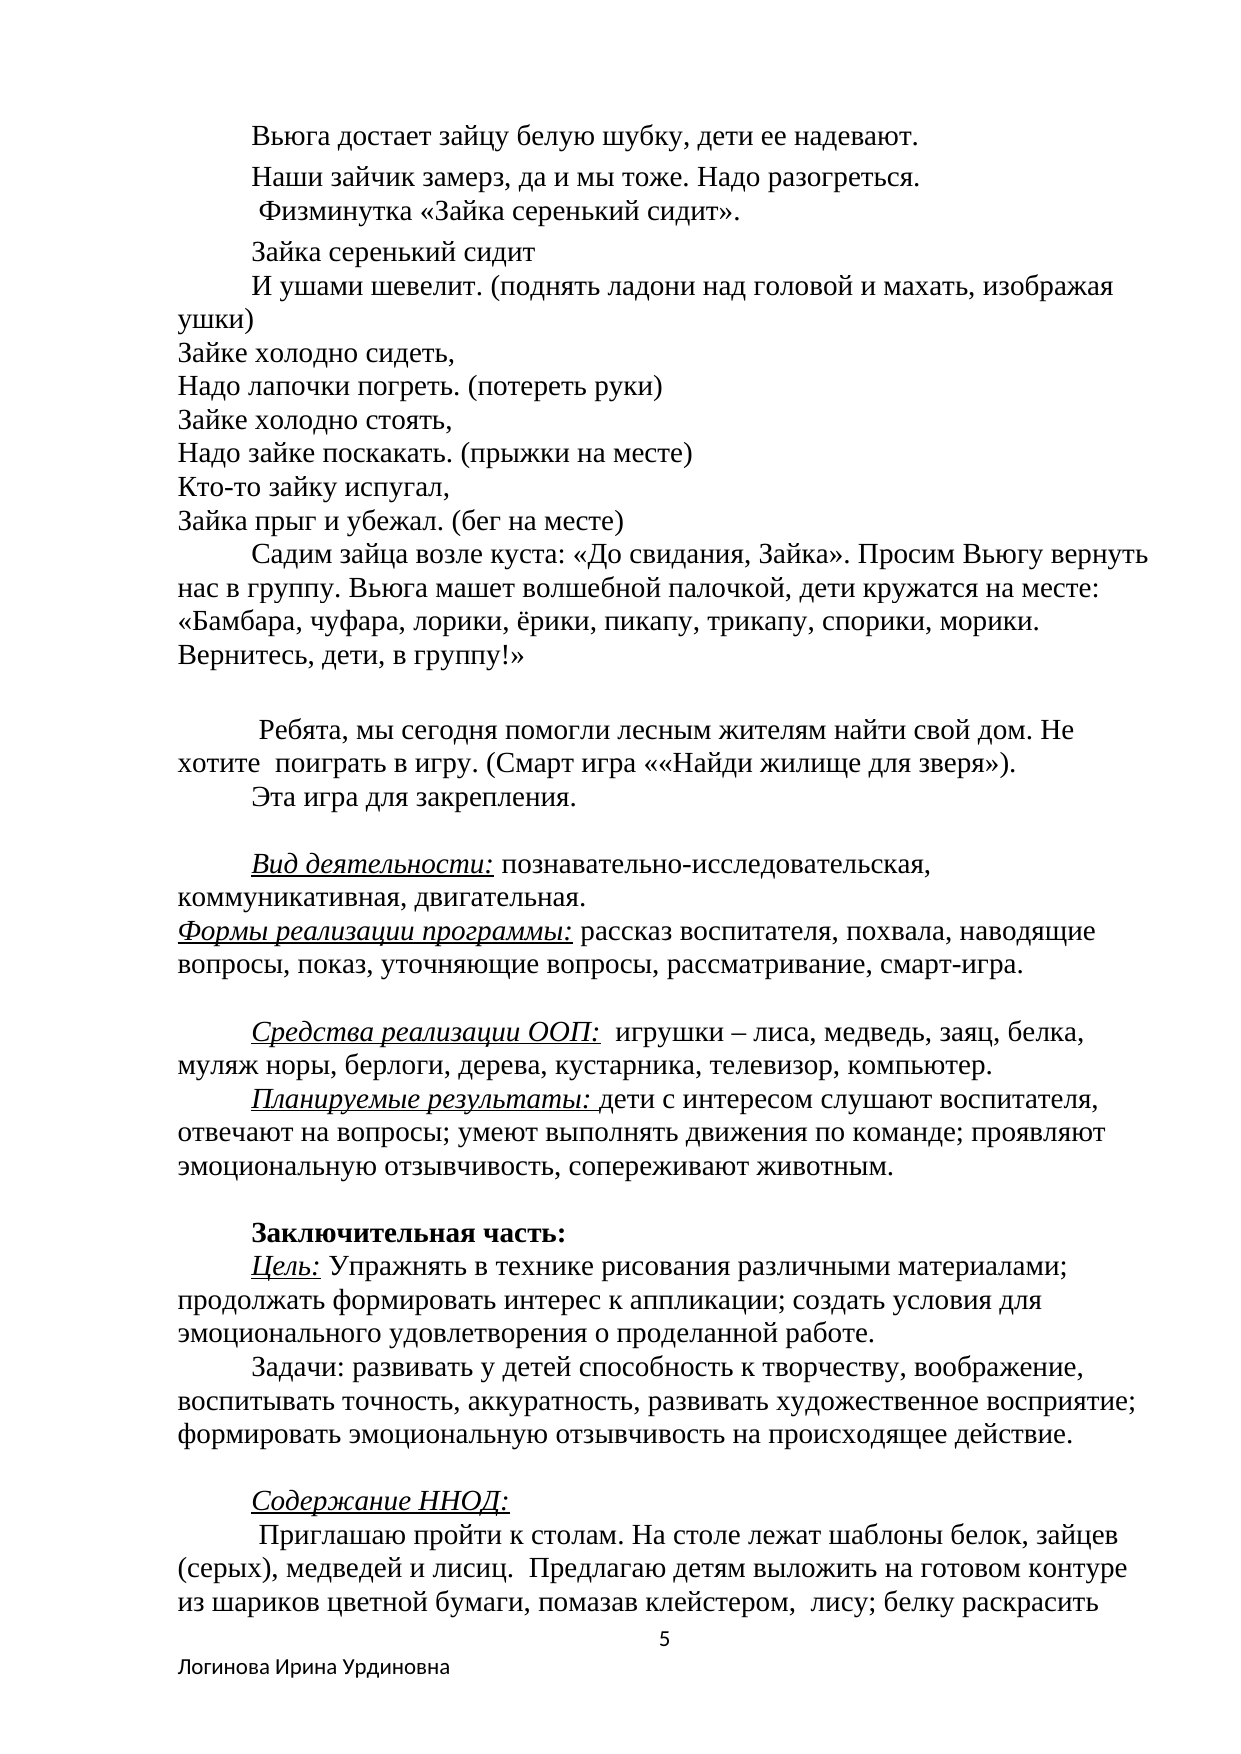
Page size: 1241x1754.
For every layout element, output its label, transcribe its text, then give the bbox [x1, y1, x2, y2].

text Зайка серенький сидит [177, 234, 1152, 268]
text Вьюга достает зайцу белую шубку, дети ее надевают. [177, 118, 1152, 152]
text Вид деятельности: познавательно-исследовательская, коммуникативная, двигательная. [177, 846, 1152, 913]
text Эта игра для закрепления. [177, 779, 1152, 812]
text Ребята, мы сегодня помогли лесным жителям найти свой дом. Не хотите поиграть в игру. (Смарт игра ««Найди жилище для зверя»). [177, 712, 1152, 779]
text Планируемые результаты: дети с интересом слушают воспитателя, отвечают на вопросы; умеют выполнять движения по команде; проявляют эмоциональную отзывчивость, сопереживают животным. [177, 1081, 1152, 1181]
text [177, 1517, 1152, 1617]
text Заключительная часть: [177, 1215, 1152, 1248]
text Средства реализации ООП: игрушки – лиса, медведь, заяц, белка, муляж норы, берлоги, дерева, кустарника, телевизор, компьютер. [177, 1014, 1152, 1081]
text Физминутка «Зайка серенький сидит». [177, 193, 1152, 227]
text И ушами шевелит. (поднять ладони над головой и махать, изображая ушки) Зайке холодно сидеть, Надо лапочки погреть. (потереть руки) Зайке холодно стоять, Надо зайке поскакать. (прыжки на месте) Кто-то зайку испугал, Зайка прыг и убежал. (бег на месте) [177, 268, 1152, 536]
text Формы реализации программы: рассказ воспитателя, похвала, наводящие вопросы, показ, уточняющие вопросы, рассматривание, смарт-игра. [177, 913, 1152, 980]
text Садим зайца возле куста: «До свидания, Зайка». Просим Вьюгу вернуть нас в группу. Вьюга машет волшебной палочкой, дети кружатся на месте: «Бамбара, чуфара, лорики, ёрики, пикапу, трикапу, спорики, морики. Вернитесь, дети, в группу!» [177, 536, 1152, 670]
text Цель: Упражнять в технике рисования различными материалами; продолжать формировать интерес к аппликации; создать условия для эмоционального удовлетворения о проделанной работе. [177, 1248, 1152, 1349]
text Наши зайчик замерз, да и мы тоже. Надо разогреться. [177, 159, 1152, 193]
text Содержание ННОД: [177, 1483, 1152, 1517]
text Задачи: развивать у детей способность к творчеству, воображение, воспитывать точность, аккуратность, развивать художественное восприятие; формировать эмоциональную отзывчивость на происходящее действие. [177, 1349, 1152, 1450]
